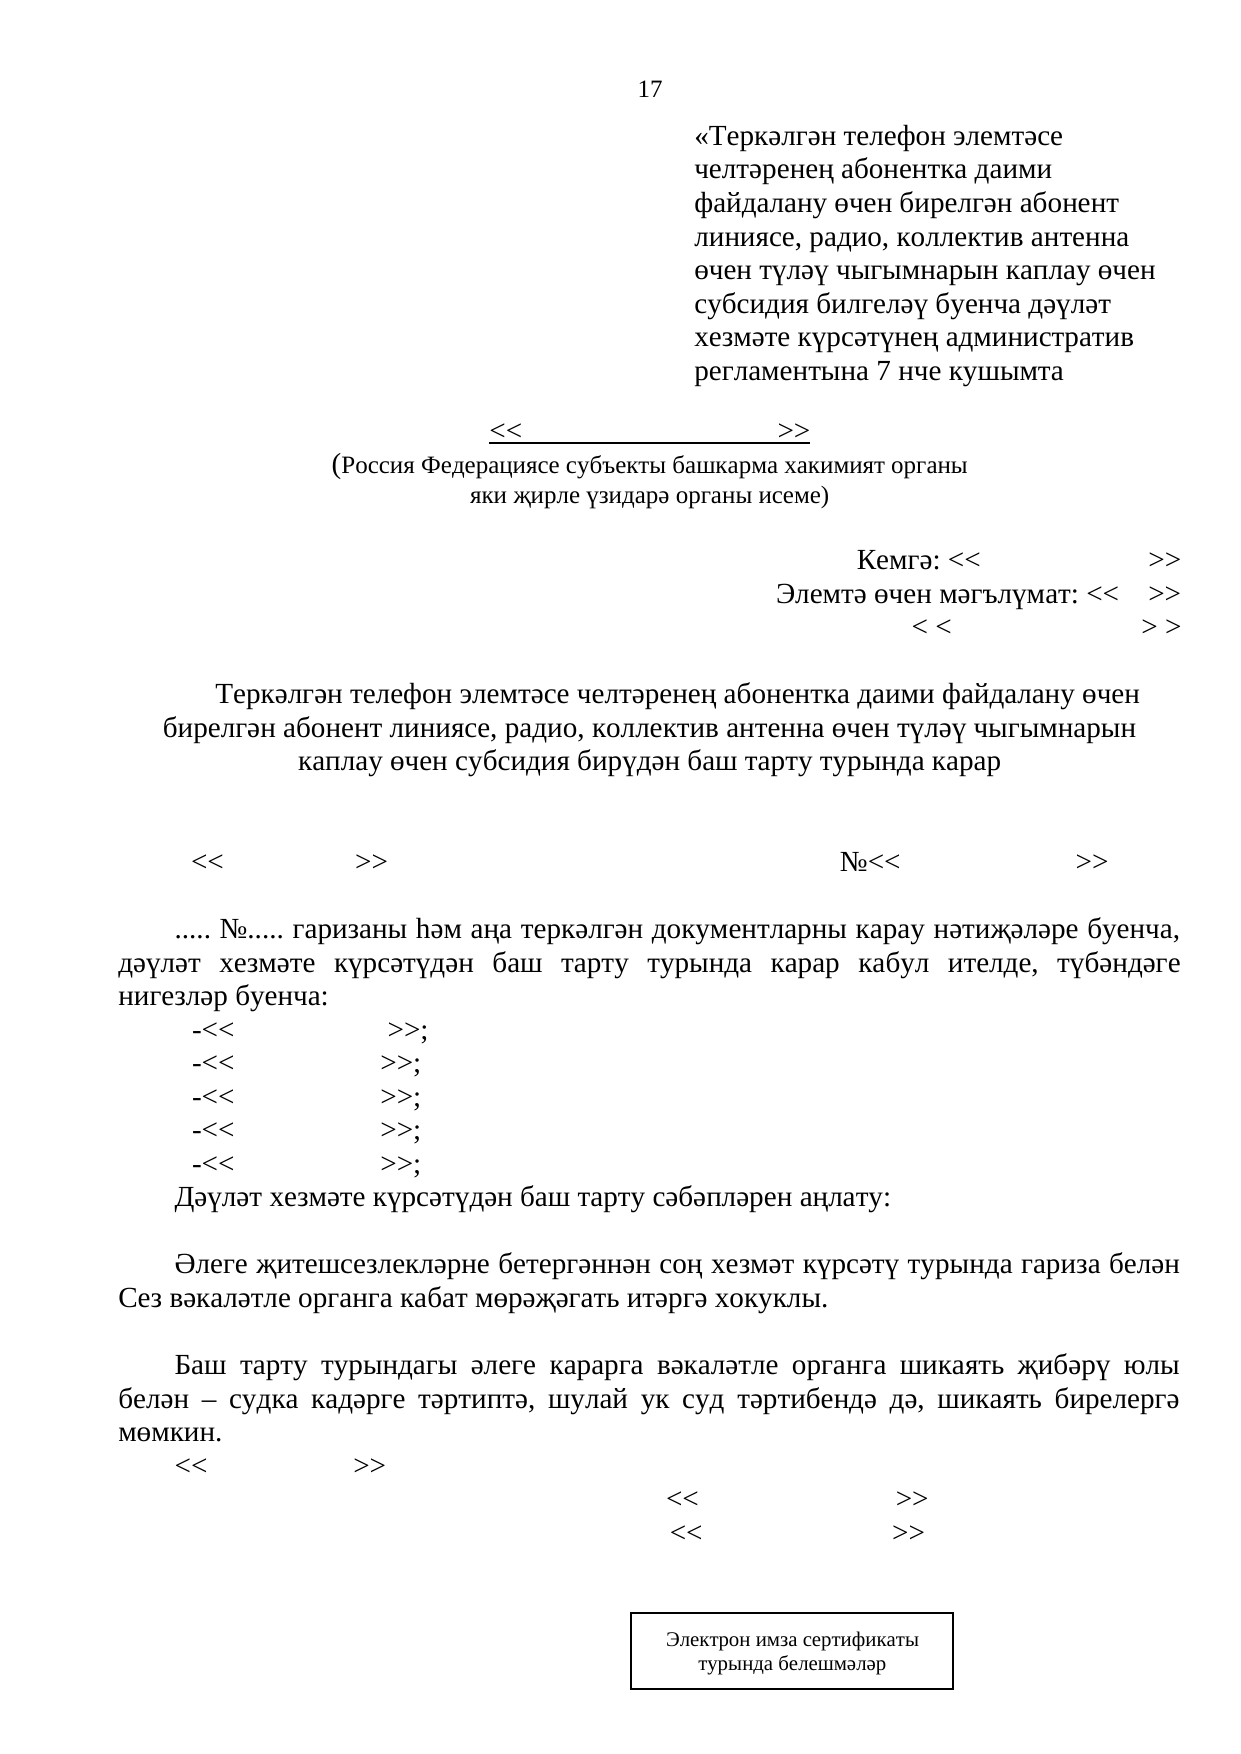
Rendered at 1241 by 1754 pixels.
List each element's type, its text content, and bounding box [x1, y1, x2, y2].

text Баш тарту турындагы әлеге карарга вәкаләтле органга шикаять җибәрү юлы белән – судка кадәрге тәртиптә, шулай ук суд тәртибендә дә, шикаять бирелергә мөмкин. [118, 1347, 1181, 1448]
text << >> №<< >> [118, 844, 1181, 878]
text (Россия Федерациясе субъекты башкарма хакимият органы [118, 446, 1181, 480]
text << >> [339, 1515, 1181, 1548]
text «Теркәлгән телефон элемтәсе челтәренең абонентка даими файдалану өчен бирелгән абонент линиясе, радио, коллектив антенна өчен түләү чыгымнарын каплау өчен субсидия билгеләү буенча дәүләт хезмәте күрсәтүнең административ регламентына 7 нче кушымта [694, 118, 1181, 386]
text < < > > [118, 609, 1181, 643]
text Кемгә: << >> [118, 542, 1181, 576]
text -<< >>; [118, 1045, 1181, 1079]
text << >> [339, 1481, 1181, 1515]
text -<< >>; [118, 1079, 1181, 1112]
text << >> [118, 1448, 1181, 1481]
text яки җирле үзидарә органы исеме) [118, 480, 1181, 509]
text ..... №..... гаризаны һәм аңа теркәлгән документларны карау нәтиҗәләре буенча, дәүләт хезмәте күрсәтүдән баш тарту турында карар кабул ителде, түбәндәге нигезләр буенча: [118, 911, 1181, 1012]
text -<< >>; [118, 1146, 1181, 1179]
text Әлеге җитешсезлекләрне бетергәннән соң хезмәт күрсәтү турында гариза белән Сез вәкаләтле органга кабат мөрәҗәгать итәргә хокуклы. [118, 1247, 1181, 1314]
text Дәүләт хезмәте күрсәтүдән баш тарту сәбәпләрен аңлату: [118, 1179, 1181, 1213]
text -<< >>; [118, 1112, 1181, 1146]
text -<< >>; [118, 1012, 1181, 1045]
text << >> [118, 413, 1181, 446]
text Элемтә өчен мәгълүмат: << >> [118, 576, 1181, 609]
text Теркәлгән телефон элемтәсе челтәренең абонентка даими файдалану өчен бирелгән абонент линиясе, радио, коллектив антенна өчен түләү чыгымнарын каплау өчен субсидия бирүдән баш тарту турында карар [118, 676, 1181, 777]
